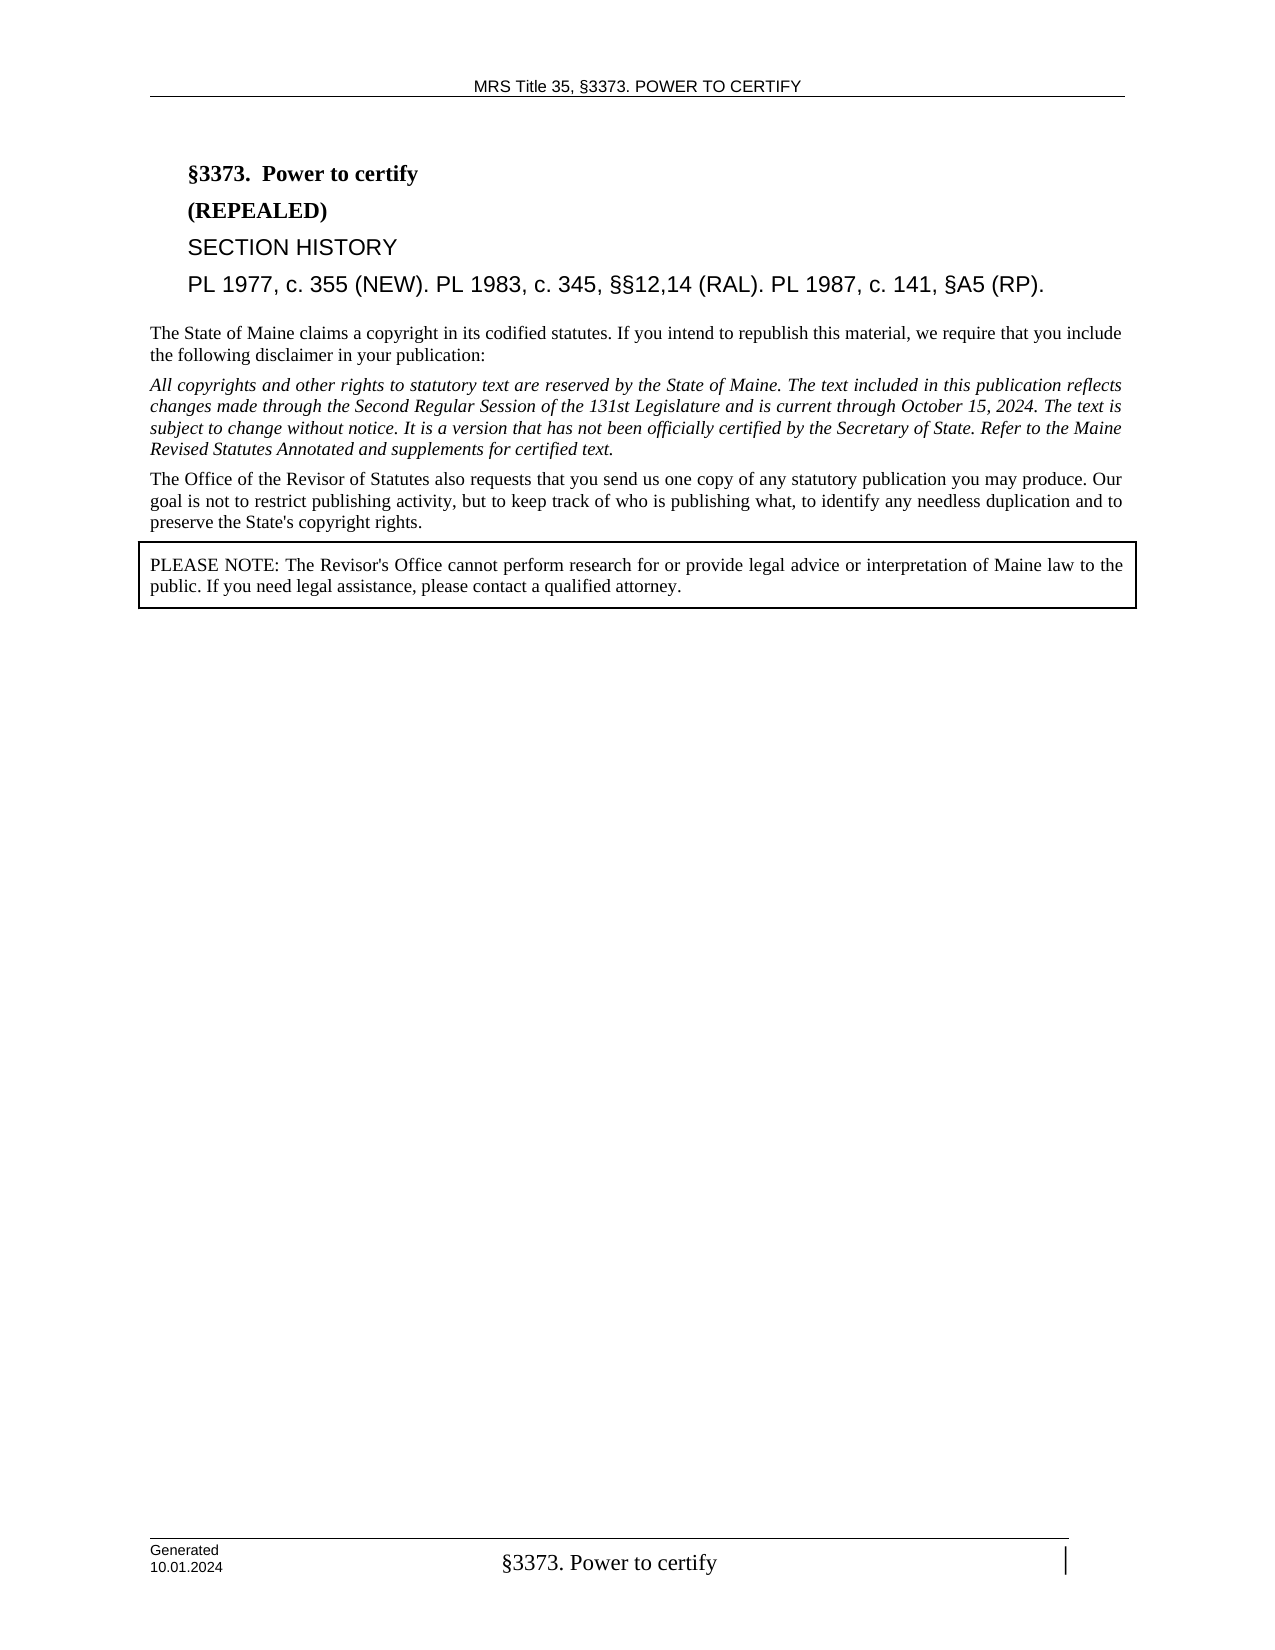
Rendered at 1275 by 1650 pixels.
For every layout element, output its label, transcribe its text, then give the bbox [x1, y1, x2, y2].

text PLEASE NOTE: The Revisor's Office cannot perform research for or provide legal advice or interpretation of Maine law to the public. If you need legal assistance, please contact a qualified attorney. [140, 543, 1135, 607]
text The State of Maine claims a copyright in its codified statutes. If you intend to republish this material, we require that you include the following disclaimer in your publication: [150, 322, 1125, 365]
text (REPEALED) [187, 197, 1125, 223]
text All copyrights and other rights to statutory text are reserved by the State of Maine. The text included in this publication reflects changes made through the Second Regular Session of the 131st Legislature and is current through October 15, 2024 . The text is subject to change without notice. It is a version that has not been officially certified by the Secretary of State. Refer to the Maine Revised Statutes Annotated and supplements for certified text. [150, 373, 1125, 460]
text PL 1977, c. 355 (NEW). PL 1983, c. 345, §§12,14 (RAL). PL 1987, c. 141, §A5 (RP). [187, 271, 1125, 297]
text The Office of the Revisor of Statutes also requests that you send us one copy of any statutory publication you may produce. Our goal is not to restrict publishing activity, but to keep track of who is publishing what, to identify any needless duplication and to preserve the State's copyright rights. [150, 468, 1125, 533]
text SECTION HISTORY [187, 234, 1125, 260]
text §3373. Power to certify [187, 160, 1125, 187]
